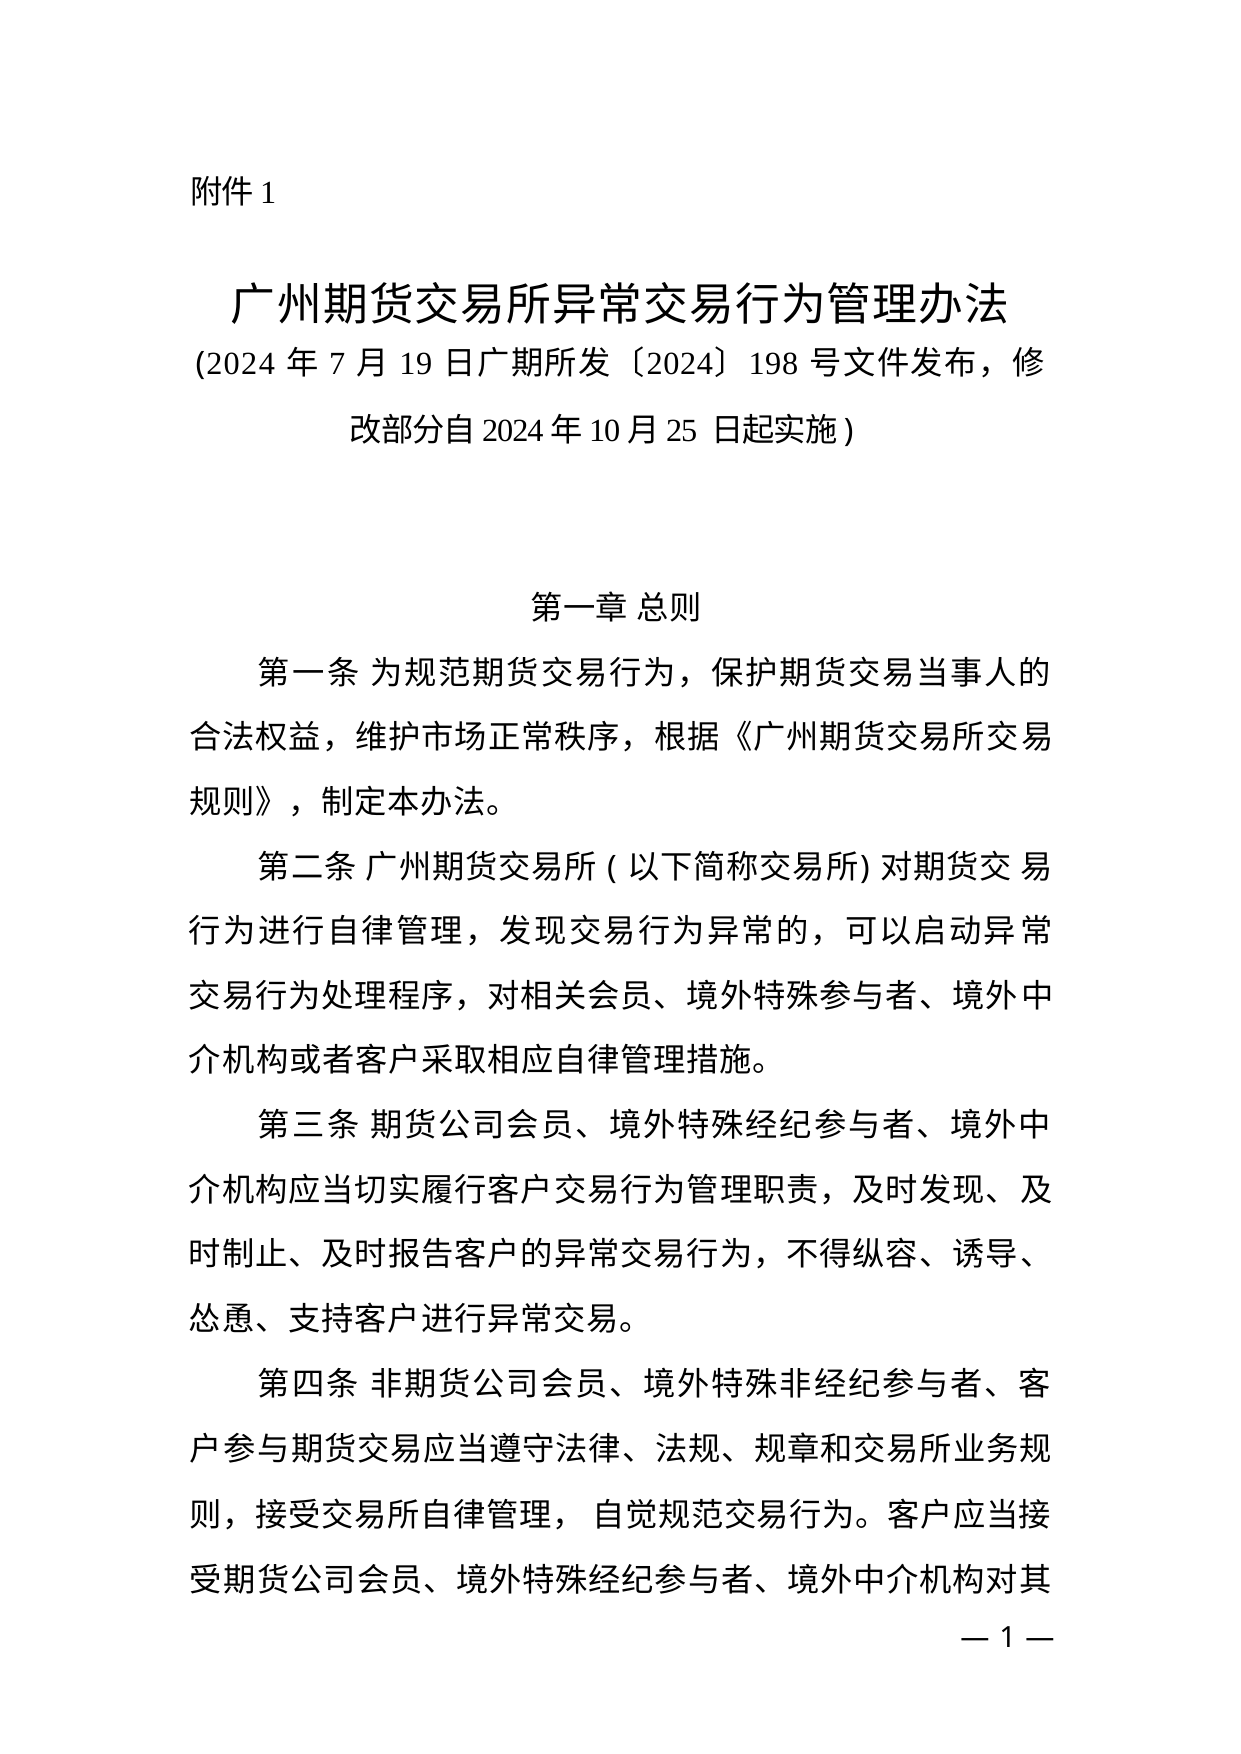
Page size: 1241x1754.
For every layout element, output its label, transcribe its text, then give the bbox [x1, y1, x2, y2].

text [189, 1358, 1053, 1601]
text 第一章 总则 [530, 584, 1054, 628]
text 第一条 为规范期货交易行为，保护期货交易当事人的 合法权益，维护市场正常秩序，根据《广州期货交易所交易 规则》，制定本办法。 [189, 647, 1053, 822]
text 第二条 广州期货交易所 ( 以下简称交易所) 对期货交 易行为进行自律管理，发现交易行为异常的，可以启动异常 交易行为处理程序，对相关会员、境外特殊参与者、境外中 介机构或者客户采取相应自律管理措施。 [189, 841, 1053, 1081]
text (2024 年 7 月 19 日广期所发〔2024〕198 号文件发布，修 改部分自 2024 年 10 月 25 日起实施 ) [195, 337, 1045, 451]
text 附件 1 [191, 168, 1054, 213]
text 广州期货交易所异常交易行为管理办法 [230, 277, 1054, 331]
text 第三条 期货公司会员、境外特殊经纪参与者、境外中 介机构应当切实履行客户交易行为管理职责，及时发现、及 时制止、及时报告客户的异常交易行为，不得纵容、诱导、 怂恿、支持客户进行异常交易。 [189, 1099, 1053, 1339]
